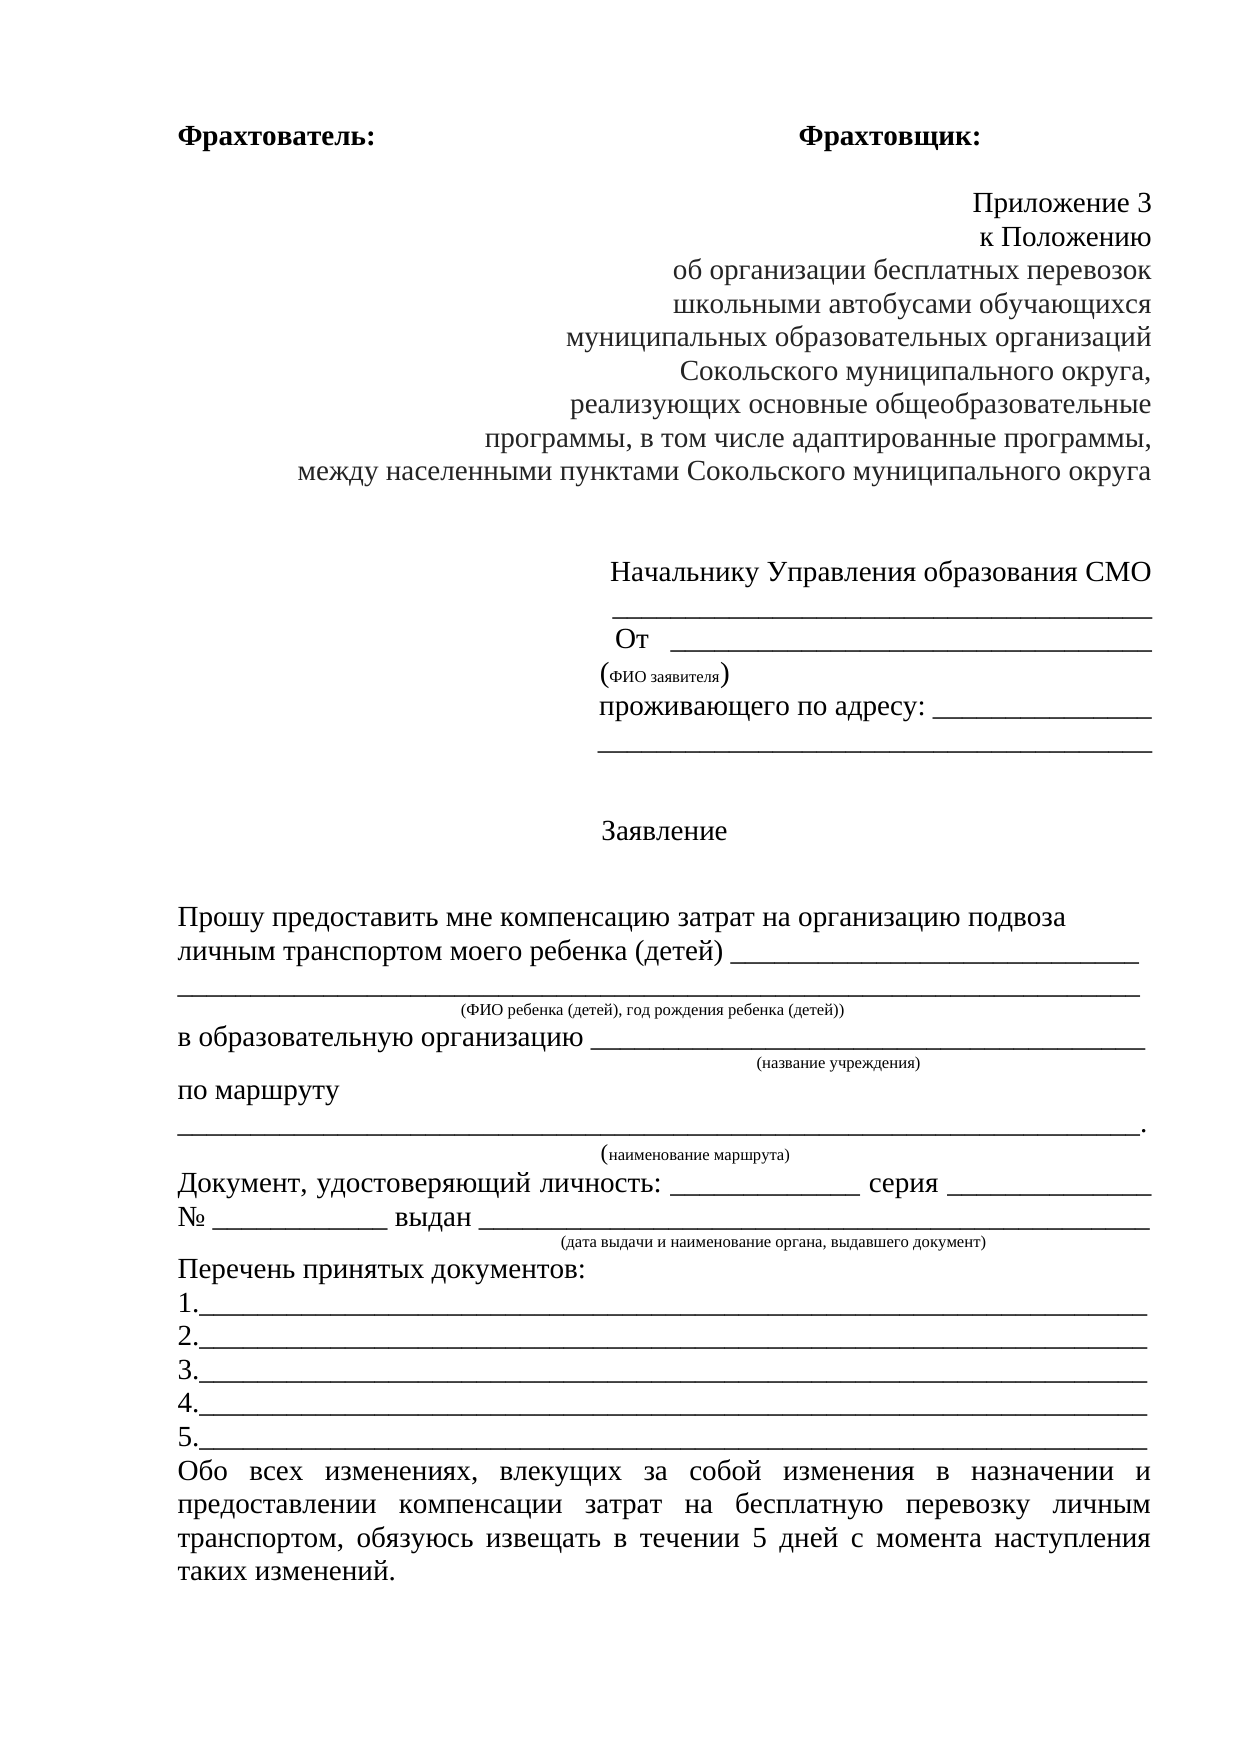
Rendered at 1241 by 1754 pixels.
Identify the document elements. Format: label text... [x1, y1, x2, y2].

text Перечень принятых документов: [177, 1251, 1152, 1285]
text проживающего по адресу: _______________ [177, 688, 1152, 722]
text _____________________________________ [177, 588, 1152, 621]
text (название учреждения) [177, 1053, 1152, 1072]
text Начальнику Управления образования СМО [177, 554, 1152, 588]
text в образовательную организацию ______________________________________ [177, 1019, 1152, 1053]
text (ФИО ребенка (детей), год рождения ребенка (детей)) [177, 1000, 1152, 1019]
text муниципальных образовательных организаций [162, 319, 1152, 353]
text программы, в том числе адаптированные программы, [162, 420, 1152, 453]
text (ФИО заявителя) [177, 655, 1152, 688]
text к Положению [177, 219, 1152, 252]
text 1._________________________________________________________________2._________________________________________________________________ [177, 1285, 1152, 1352]
text между населенными пунктами Сокольского муниципального округа [162, 453, 1152, 487]
text по маршруту __________________________________________________________________. [177, 1072, 1152, 1139]
text (дата выдачи и наименование органа, выдавшего документ) [177, 1232, 1152, 1251]
text Прошу предоставить мне компенсацию затрат на организацию подвоза личным транспортом моего ребенка (детей) ____________________________ [177, 899, 1152, 966]
text Фрахтователь: Фрахтовщик: [177, 118, 1152, 152]
text Заявление [177, 813, 1152, 846]
text об организации бесплатных перевозок [162, 252, 1152, 286]
text реализующих основные общеобразовательные [162, 386, 1152, 420]
text 3._________________________________________________________________4._________________________________________________________________ [177, 1352, 1152, 1419]
text Обо всех изменениях, влекущих за собой изменения в назначении и предоставлении компенсации затрат на бесплатную перевозку личным транспортом, обязуюсь извещать в течении 5 дней с момента наступления таких изменений. [177, 1453, 1152, 1587]
text __________________________________________________________________ [177, 966, 1152, 1000]
text От _________________________________ [177, 621, 1152, 655]
text школьными автобусами обучающихся [162, 286, 1152, 319]
text Документ, удостоверяющий личность: _____________ серия ______________ № ____________ выдан ______________________________________________ [177, 1165, 1152, 1232]
text 5._________________________________________________________________ [177, 1419, 1152, 1453]
text ______________________________________ [177, 722, 1152, 755]
text Сокольского муниципального округа, [162, 353, 1152, 386]
text (наименование маршрута) [177, 1139, 1152, 1165]
text Приложение 3 [177, 185, 1152, 219]
